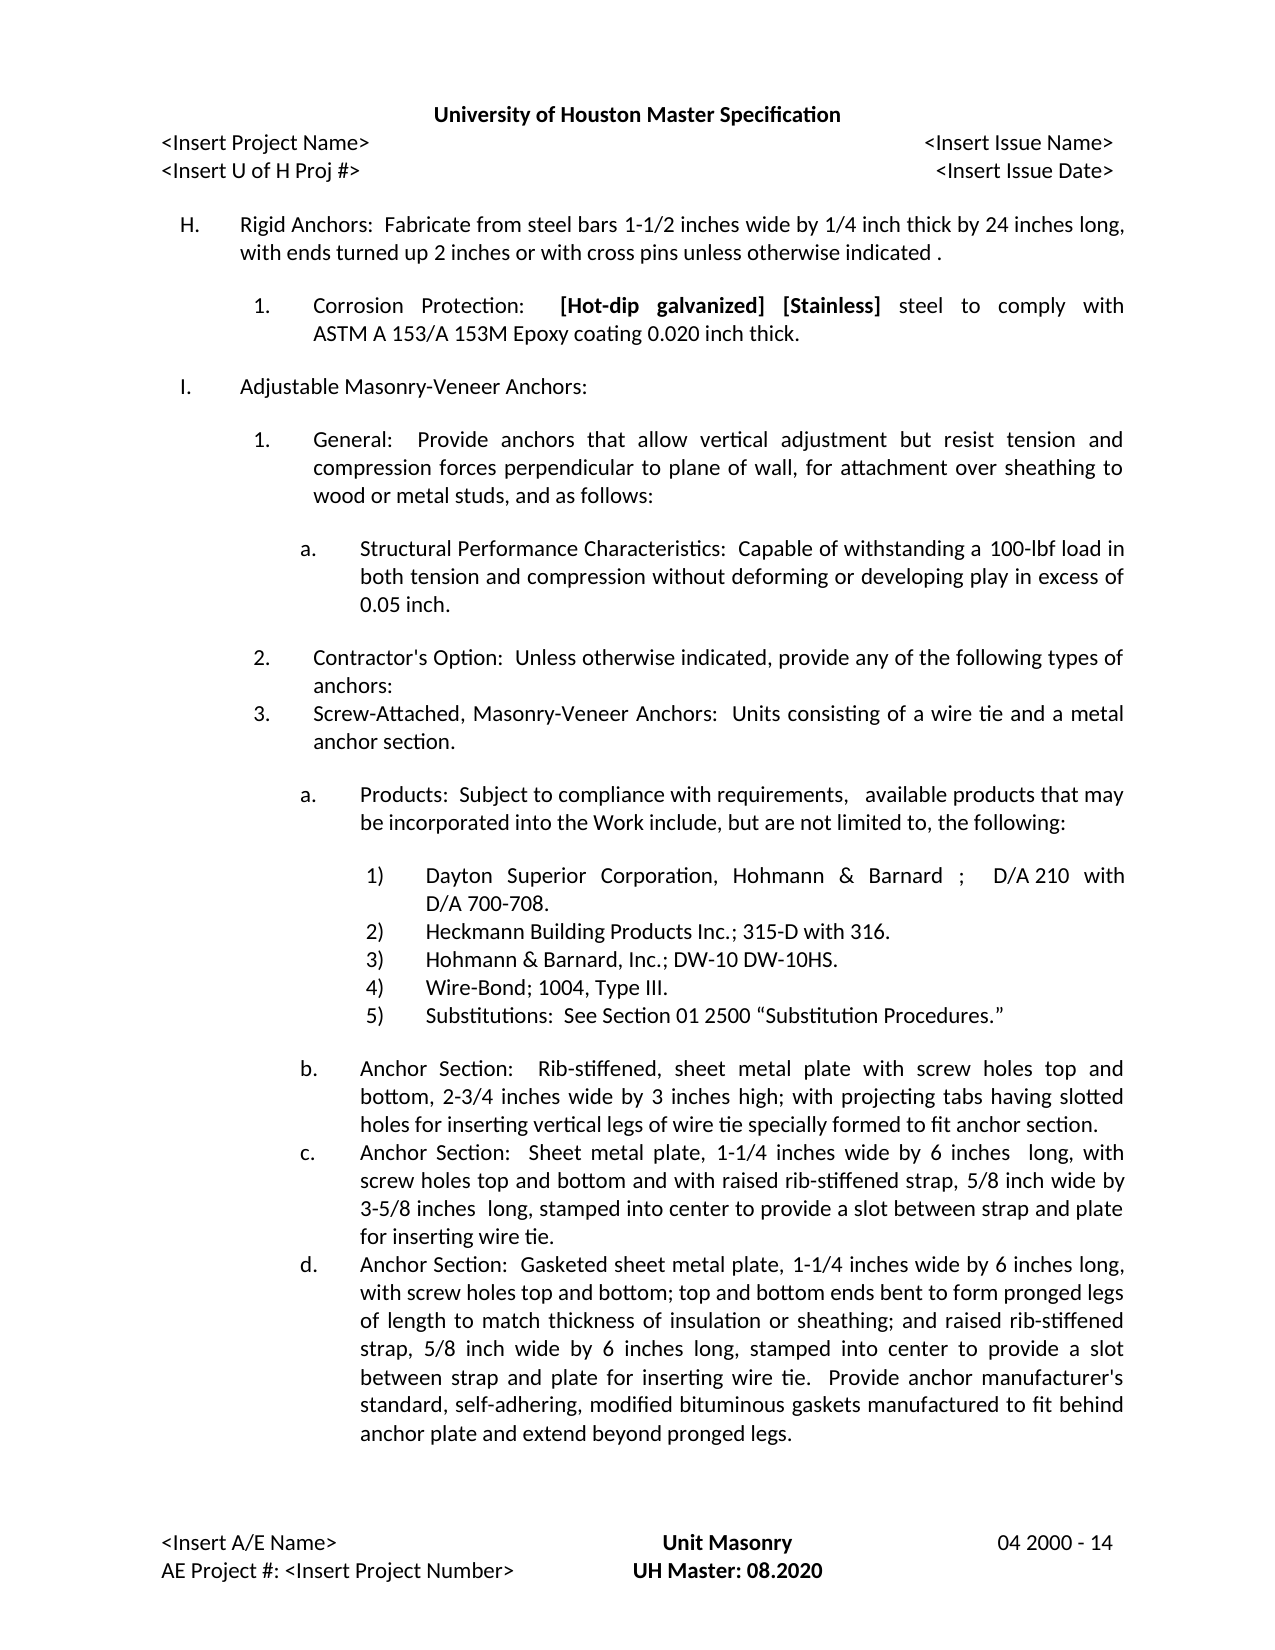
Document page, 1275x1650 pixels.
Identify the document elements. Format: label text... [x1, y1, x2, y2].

text General: Provide anchors that allow vertical adjustment but resist tension and compression forces perpendicular to plane of wall, for attachment over sheathing to wood or metal studs, and as follows: [253, 425, 1125, 509]
text Wire-Bond; 1004, Type III. [366, 973, 1125, 1001]
text Screw-Attached, Masonry-Veneer Anchors: Units consisting of a wire tie and a metal anchor section. [253, 699, 1125, 755]
text Products: Subject to compliance with requirements, available products that may be incorporated into the Work include, but are not limited to, the following: [300, 780, 1125, 836]
text Rigid Anchors: Fabricate from steel bars 1-1/2 inches (38 mm) wide by 1/4 inch (6.35 mm) thick by 24 inches (610 mm) long, with ends turned up 2 inches (51 mm) or with cross pins unless otherwise indicated . [180, 210, 1125, 266]
text Corrosion Protection: [Hot-dip galvanized] [Stainless] steel to comply with ASTM A 153/A 153M Epoxy coating 0.020 inch (0.51 mm) thick. [253, 291, 1125, 347]
text Anchor Section: Gasketed sheet metal plate, 1-1/4 inches (32 mm) wide by 6 inches (152 mm) long, with screw holes top and bottom; top and bottom ends bent to form pronged legs of length to match thickness of insulation or sheathing; and raised rib-stiffened strap, 5/8 inch (16 mm) wide by 6 inches (152 mm) long, stamped into center to provide a slot between strap and plate for inserting wire tie. Provide anchor manufacturer's standard, self-adhering, modified bituminous gaskets manufactured to fit behind anchor plate and extend beyond pronged legs. [300, 1251, 1125, 1447]
text Adjustable Masonry-Veneer Anchors: [180, 372, 1125, 400]
text Contractor's Option: Unless otherwise indicated, provide any of the following types of anchors: [253, 643, 1125, 699]
text Dayton Superior Corporation, Hohmann & Barnard ; D/A 210 with D/A 700-708. [366, 861, 1125, 917]
text Substitutions: See Section 01 2500 “Substitution Procedures.” [366, 1001, 1125, 1029]
text Heckmann Building Products Inc.; 315-D with 316. [366, 917, 1125, 945]
text Hohmann & Barnard, Inc.; DW-10 DW-10HS. [366, 945, 1125, 973]
text Anchor Section: Rib-stiffened, sheet metal plate with screw holes top and bottom, 2-3/4 inches (70 mm) wide by 3 inches (76 mm) high; with projecting tabs having slotted holes for inserting vertical legs of wire tie specially formed to fit anchor section. [300, 1054, 1125, 1138]
text Anchor Section: Sheet metal plate, 1-1/4 inches (32 mm) wide by 6 inches (152 mm) long, with screw holes top and bottom and with raised rib-stiffened strap, 5/8 inch (16 mm) wide by 3-5/8 inches (92 mm) long, stamped into center to provide a slot between strap and plate for inserting wire tie. [300, 1138, 1125, 1251]
text Structural Performance Characteristics: Capable of withstanding a 100-lbf (445-N) load in both tension and compression without deforming or developing play in excess of 0.05 inch (1.3 mm). [300, 534, 1125, 618]
